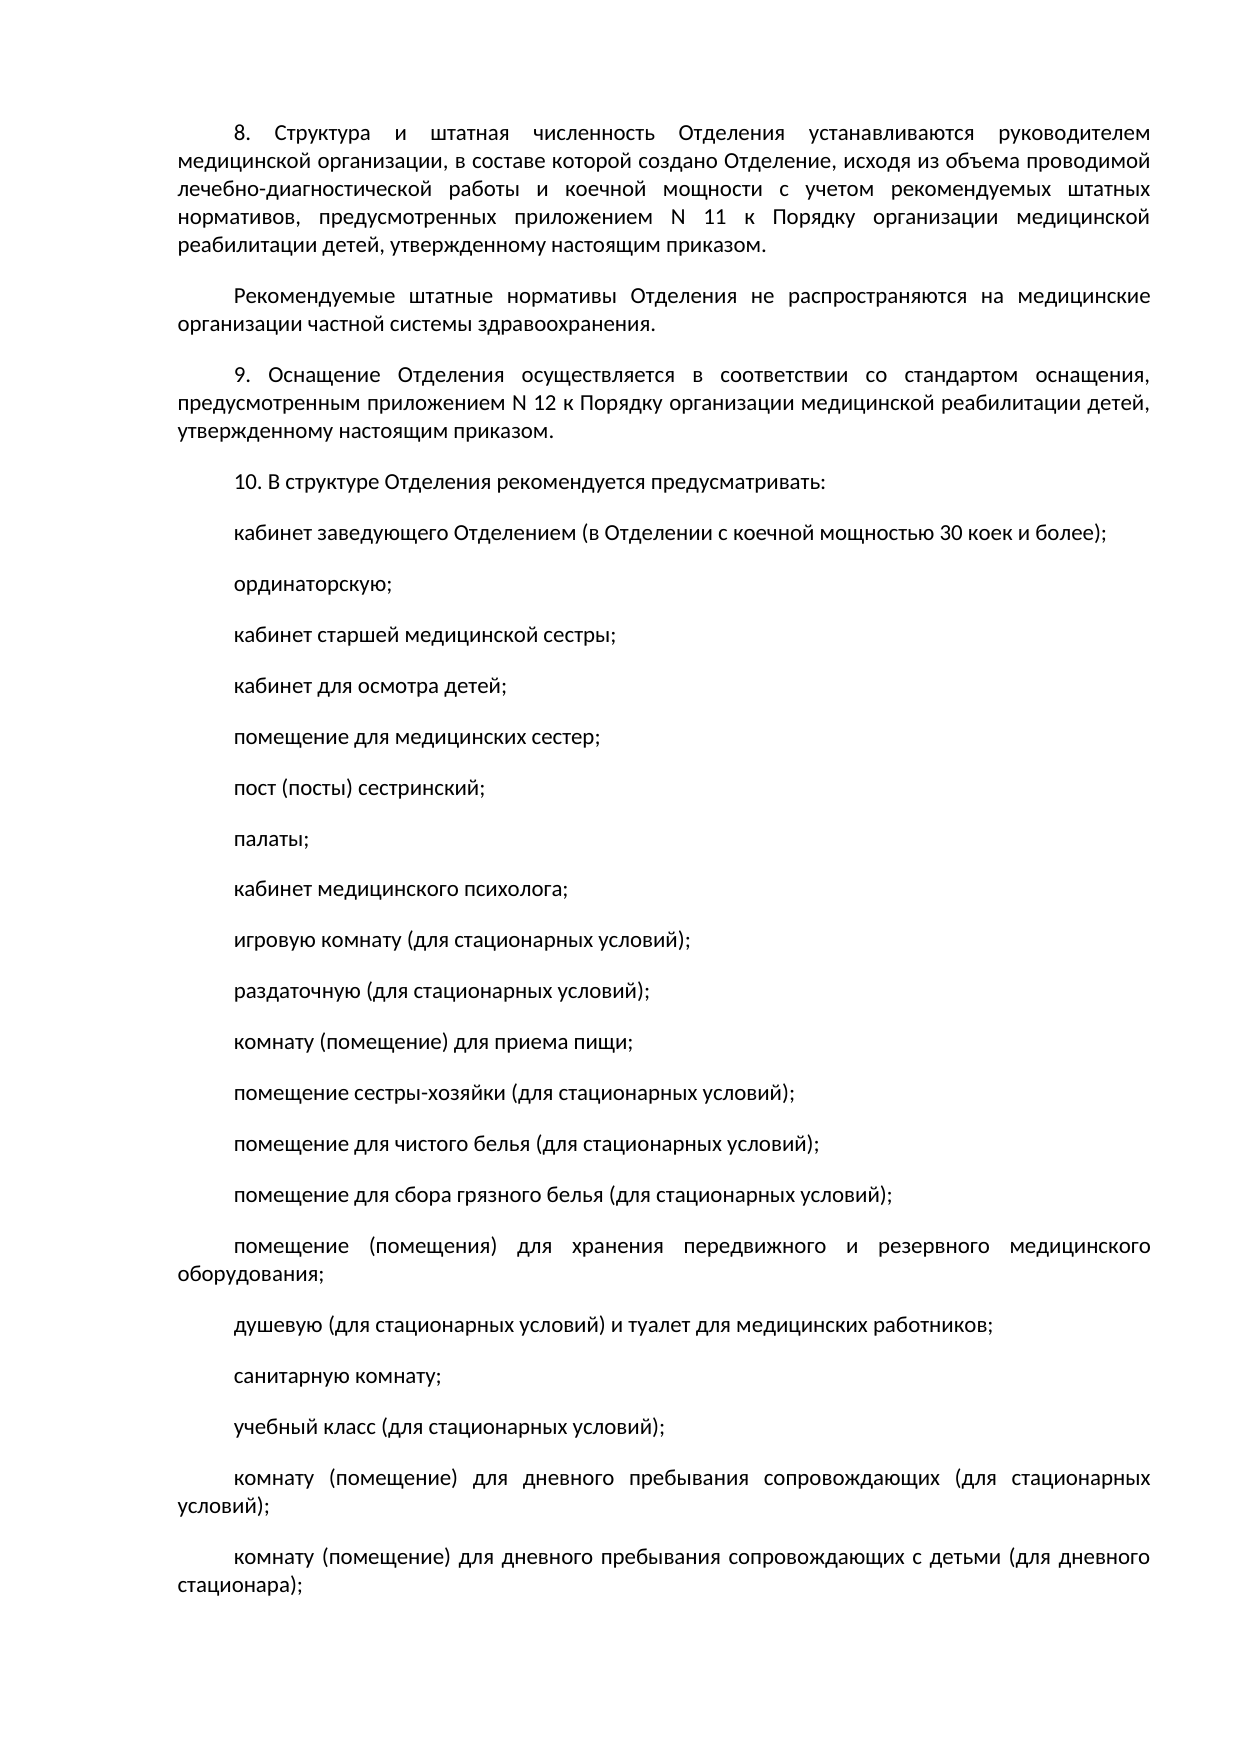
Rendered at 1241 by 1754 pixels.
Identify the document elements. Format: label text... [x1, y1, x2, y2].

text кабинет для осмотра детей; [177, 671, 1152, 699]
text кабинет заведующего Отделением (в Отделении с коечной мощностью 30 коек и более); [177, 518, 1152, 546]
text помещение (помещения) для хранения передвижного и резервного медицинского оборудования; [177, 1231, 1152, 1287]
text учебный класс (для стационарных условий); [177, 1412, 1152, 1440]
text помещение для медицинских сестер; [177, 722, 1152, 750]
text игровую комнату (для стационарных условий); [177, 926, 1152, 953]
text кабинет старшей медицинской сестры; [177, 620, 1152, 648]
text Рекомендуемые штатные нормативы Отделения не распространяются на медицинские организации частной системы здравоохранения. [177, 281, 1152, 337]
text кабинет медицинского психолога; [177, 874, 1152, 903]
text помещение для чистого белья (для стационарных условий); [177, 1129, 1152, 1157]
text помещение для сбора грязного белья (для стационарных условий); [177, 1180, 1152, 1208]
text санитарную комнату; [177, 1361, 1152, 1389]
text раздаточную (для стационарных условий); [177, 976, 1152, 1004]
text 10. В структуре Отделения рекомендуется предусматривать: [177, 467, 1152, 495]
text комнату (помещение) для дневного пребывания сопровождающих с детьми (для дневного стационара); [177, 1542, 1152, 1598]
text 9. Оснащение Отделения осуществляется в соответствии со стандартом оснащения, предусмотренным приложением N 12 к Порядку организации медицинской реабилитации детей, утвержденному настоящим приказом. [177, 360, 1152, 444]
text палаты; [177, 824, 1152, 852]
text 8. Структура и штатная численность Отделения устанавливаются руководителем медицинской организации, в составе которой создано Отделение, исходя из объема проводимой лечебно-диагностической работы и коечной мощности с учетом рекомендуемых штатных нормативов, предусмотренных приложением N 11 к Порядку организации медицинской реабилитации детей, утвержденному настоящим приказом. [177, 118, 1152, 258]
text помещение сестры-хозяйки (для стационарных условий); [177, 1078, 1152, 1106]
text пост (посты) сестринский; [177, 773, 1152, 801]
text комнату (помещение) для приема пищи; [177, 1027, 1152, 1055]
text душевую (для стационарных условий) и туалет для медицинских работников; [177, 1310, 1152, 1338]
text ординаторскую; [177, 569, 1152, 597]
text комнату (помещение) для дневного пребывания сопровождающих (для стационарных условий); [177, 1463, 1152, 1519]
